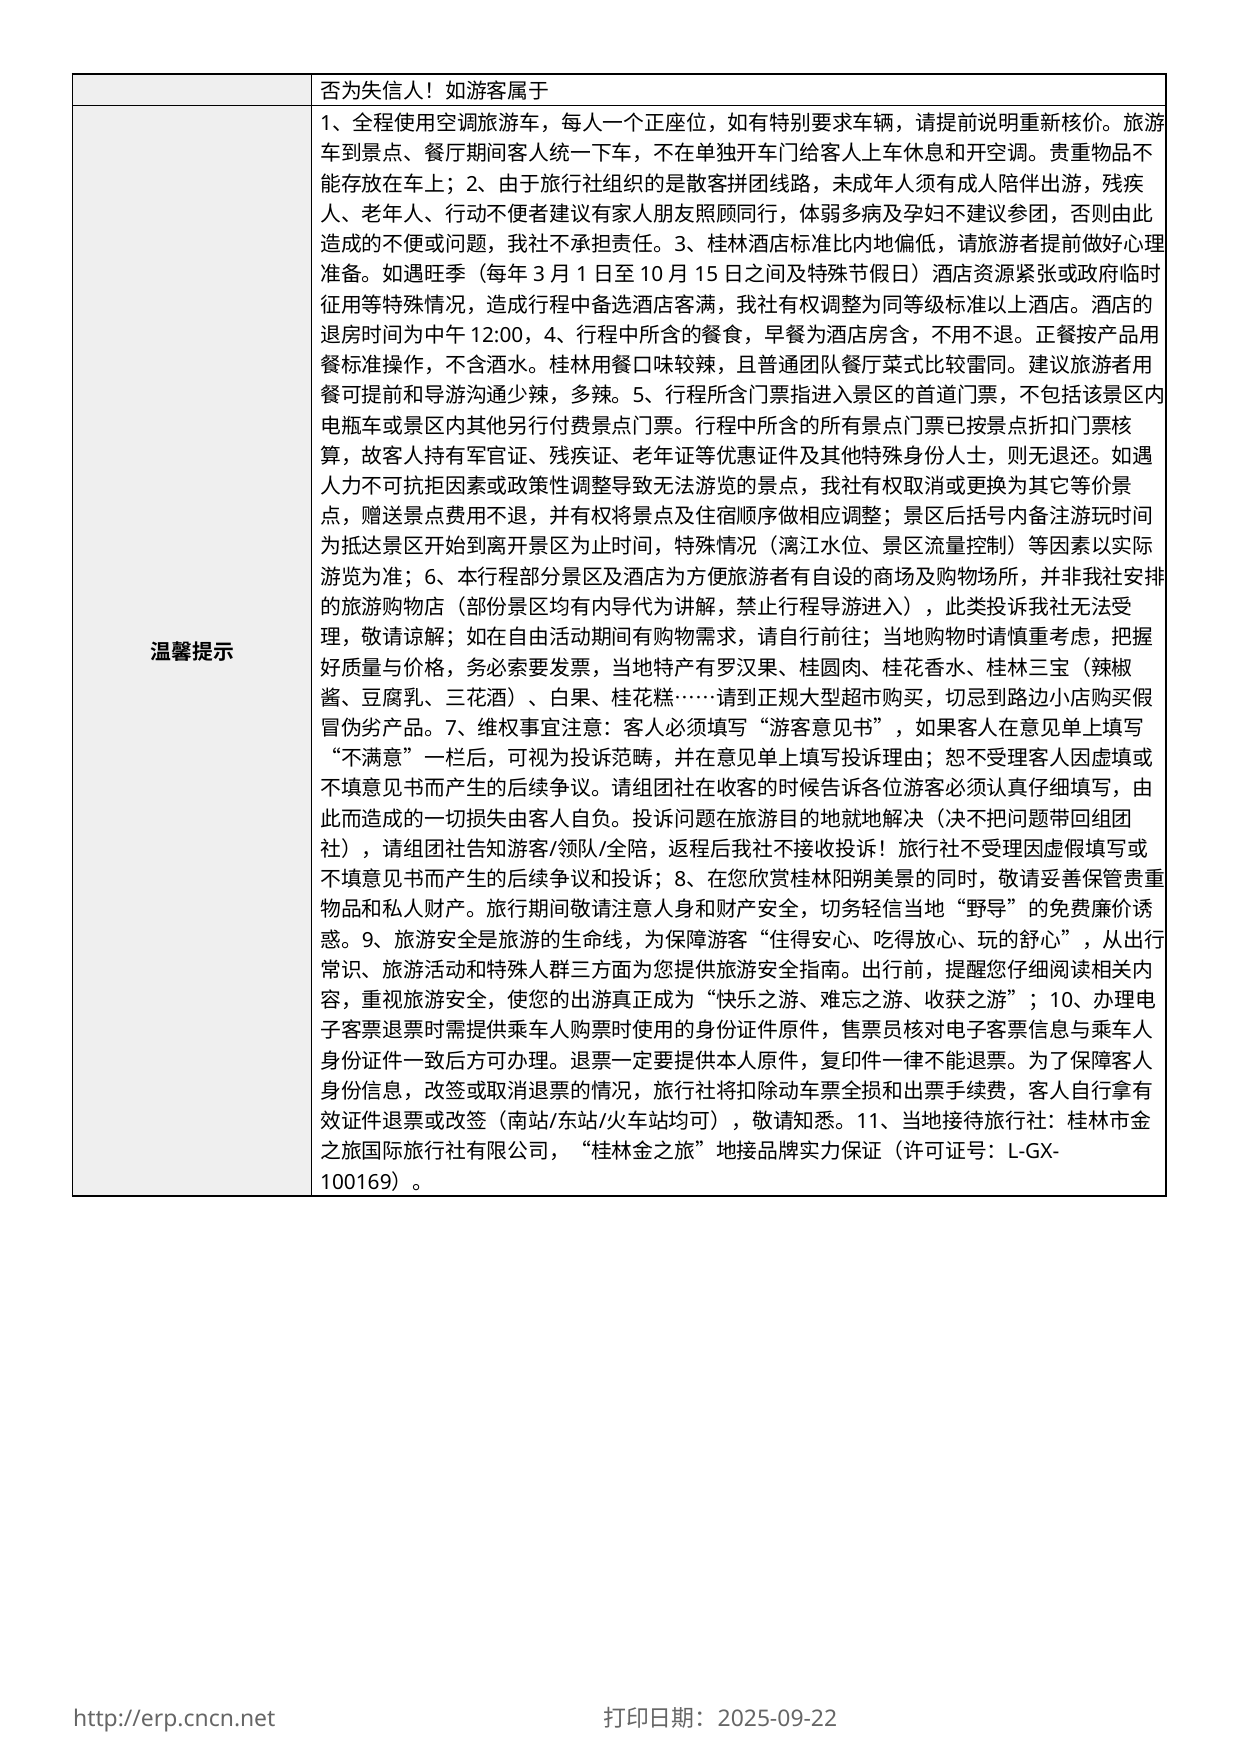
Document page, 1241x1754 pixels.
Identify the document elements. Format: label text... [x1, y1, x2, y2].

table_cell 1、全程使用空调旅游车，每人一个正座位，如有特别要求车辆，请提前说明重新核价。旅游车到景点、餐厅期间客人统一下车，不在单独开车门给客人上车休息和开空调。贵重物品不能存放在车上； [312, 106, 1165, 1195]
table_header 预订须知 [73, 75, 311, 105]
table_cell 温馨提示 [73, 106, 311, 1195]
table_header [312, 75, 1165, 105]
